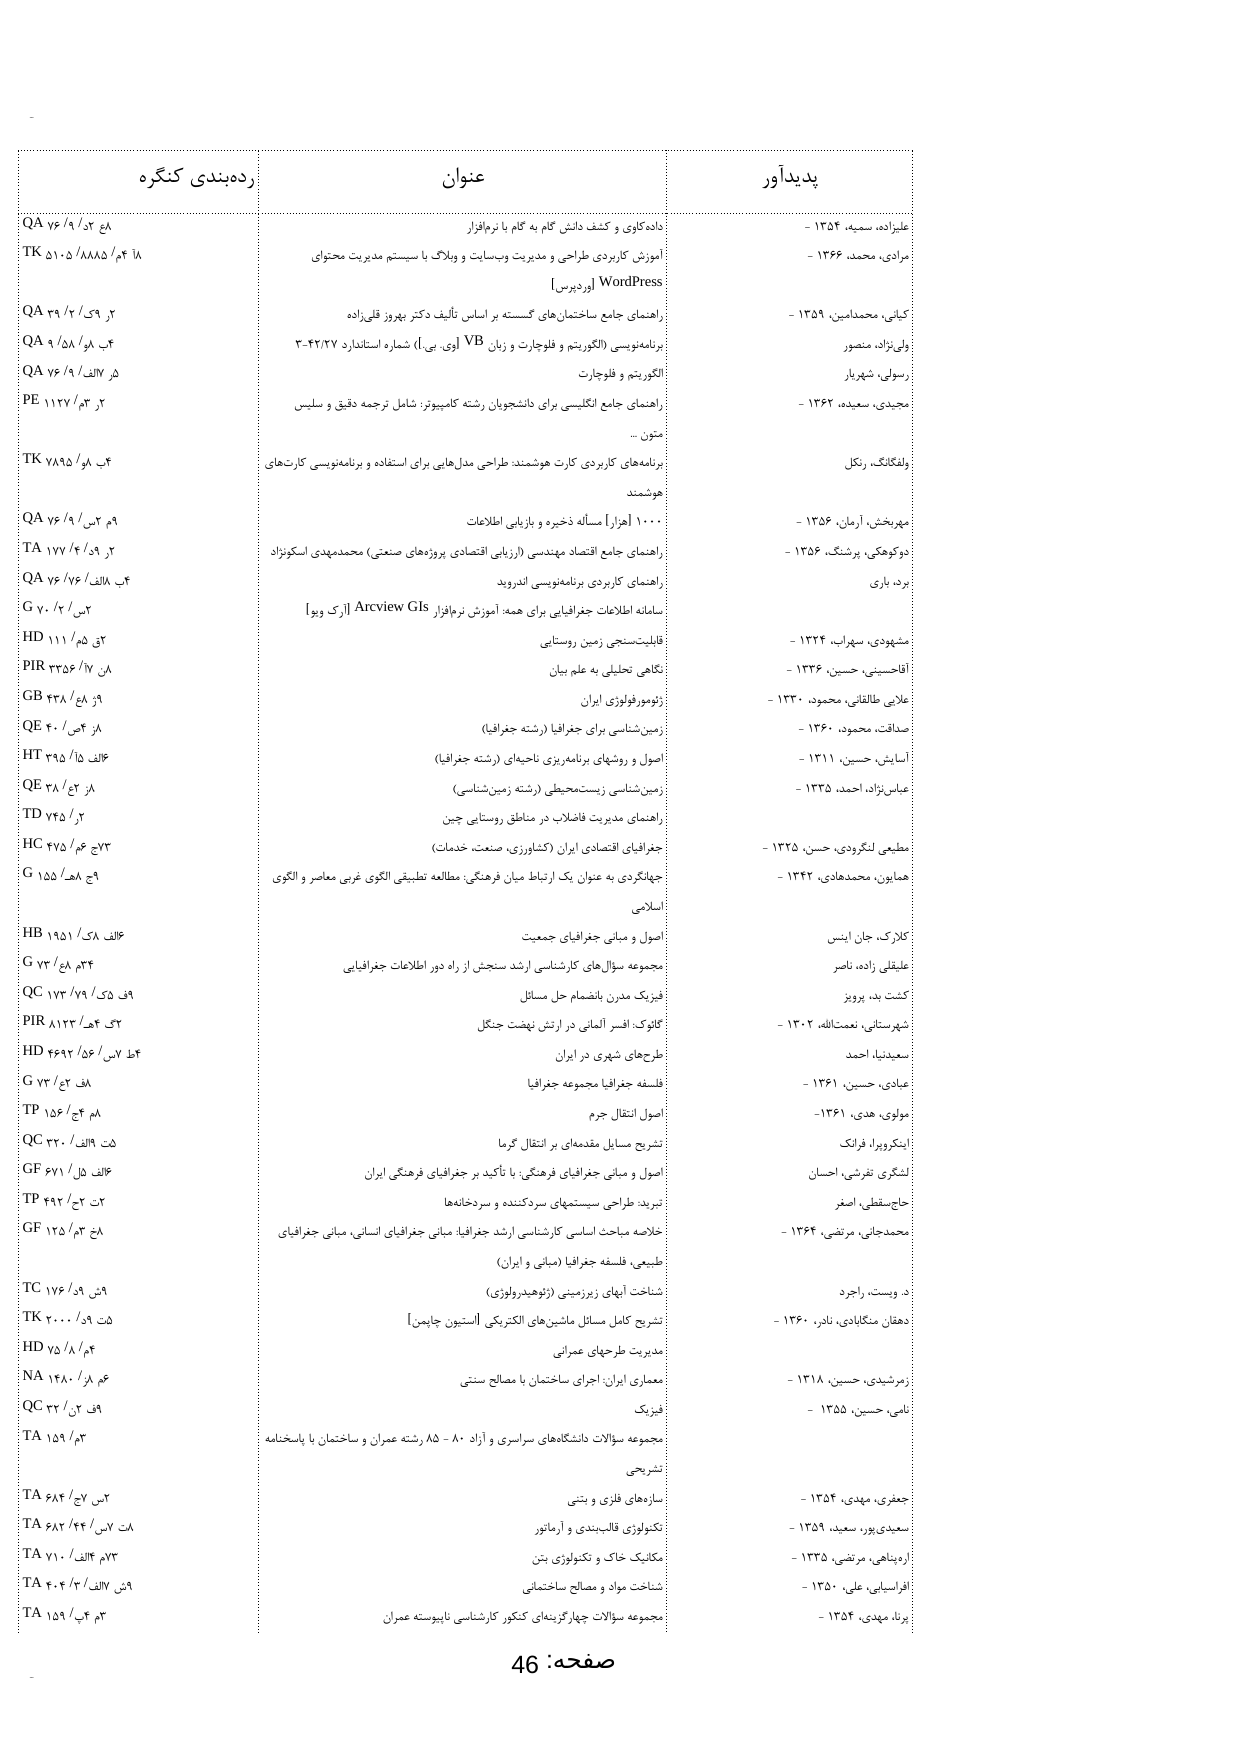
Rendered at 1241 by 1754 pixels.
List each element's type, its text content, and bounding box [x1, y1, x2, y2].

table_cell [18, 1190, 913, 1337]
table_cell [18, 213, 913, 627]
table_header رده‌بندي کنگره [18, 150, 258, 213]
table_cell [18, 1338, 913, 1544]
table_header پديدآور [667, 150, 913, 213]
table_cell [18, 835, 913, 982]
table_header عنوان [258, 150, 667, 213]
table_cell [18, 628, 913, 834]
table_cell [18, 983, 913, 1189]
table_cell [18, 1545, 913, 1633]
